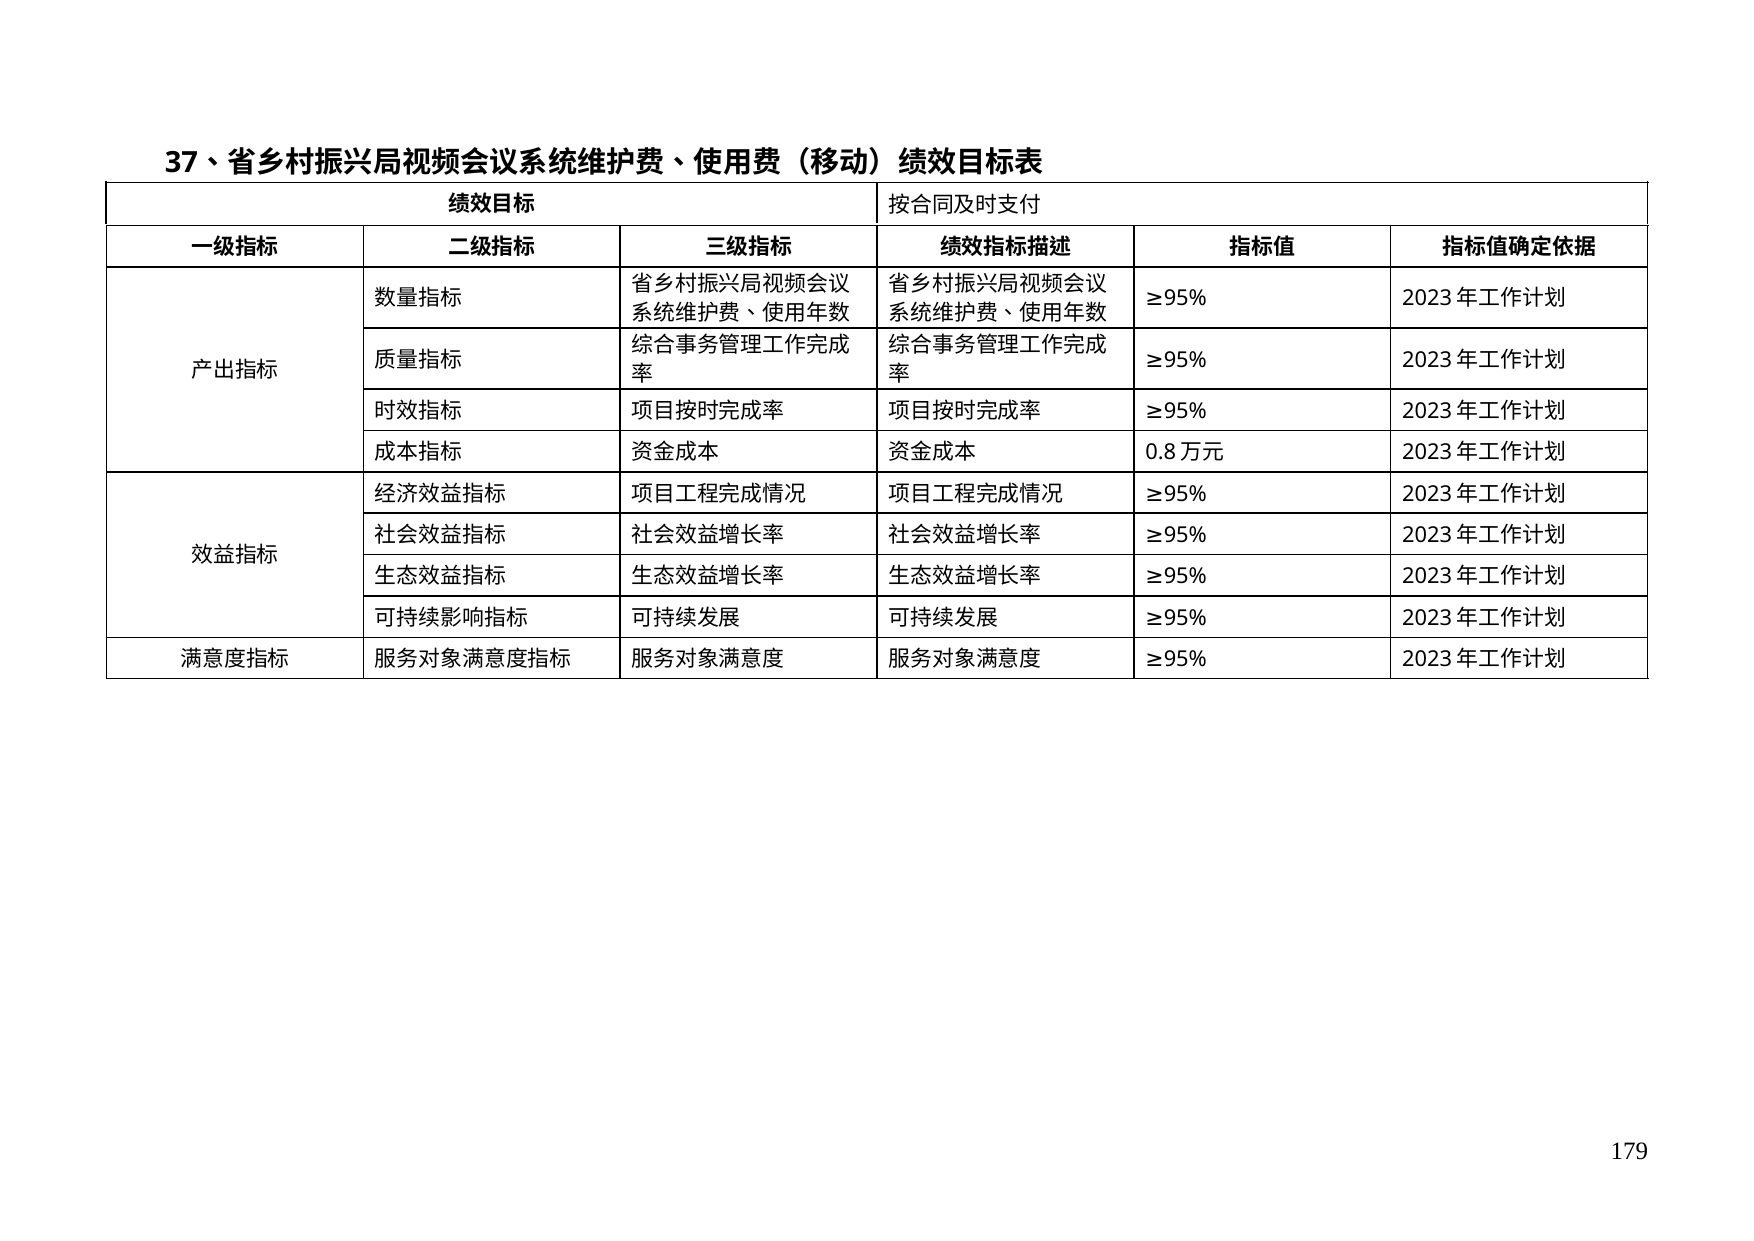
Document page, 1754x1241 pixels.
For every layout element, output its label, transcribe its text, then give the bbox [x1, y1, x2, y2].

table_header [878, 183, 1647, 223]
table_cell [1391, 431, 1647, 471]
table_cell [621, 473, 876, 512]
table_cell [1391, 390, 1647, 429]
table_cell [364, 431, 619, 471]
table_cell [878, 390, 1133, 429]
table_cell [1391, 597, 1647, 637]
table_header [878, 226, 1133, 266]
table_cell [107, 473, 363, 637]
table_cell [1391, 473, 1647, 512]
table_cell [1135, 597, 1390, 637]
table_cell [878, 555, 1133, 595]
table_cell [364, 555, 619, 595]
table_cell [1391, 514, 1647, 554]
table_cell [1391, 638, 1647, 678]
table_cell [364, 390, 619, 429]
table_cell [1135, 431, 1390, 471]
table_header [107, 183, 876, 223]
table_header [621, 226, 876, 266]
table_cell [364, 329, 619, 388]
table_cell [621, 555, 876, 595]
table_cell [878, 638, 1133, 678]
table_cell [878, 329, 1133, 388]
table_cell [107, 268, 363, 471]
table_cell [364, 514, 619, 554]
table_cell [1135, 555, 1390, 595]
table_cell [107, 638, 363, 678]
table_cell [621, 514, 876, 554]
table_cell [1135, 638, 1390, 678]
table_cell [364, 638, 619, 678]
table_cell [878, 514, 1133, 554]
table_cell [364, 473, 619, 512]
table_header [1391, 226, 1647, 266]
text 37、省乡村振兴局视频会议系统维护费、使用费（移动）绩效目标表 [106, 142, 1648, 181]
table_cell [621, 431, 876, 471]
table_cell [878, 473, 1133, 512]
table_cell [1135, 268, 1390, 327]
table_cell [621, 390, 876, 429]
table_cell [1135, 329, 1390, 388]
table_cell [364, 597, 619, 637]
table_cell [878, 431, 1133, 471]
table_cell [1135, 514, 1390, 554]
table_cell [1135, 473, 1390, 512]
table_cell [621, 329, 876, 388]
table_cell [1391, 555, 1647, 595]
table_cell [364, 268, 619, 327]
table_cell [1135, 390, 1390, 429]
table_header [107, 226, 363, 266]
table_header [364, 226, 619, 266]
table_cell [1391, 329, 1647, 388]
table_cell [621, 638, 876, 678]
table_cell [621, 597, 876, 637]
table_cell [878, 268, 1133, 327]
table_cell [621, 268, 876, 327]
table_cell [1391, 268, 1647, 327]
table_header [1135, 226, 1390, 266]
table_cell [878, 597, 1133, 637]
